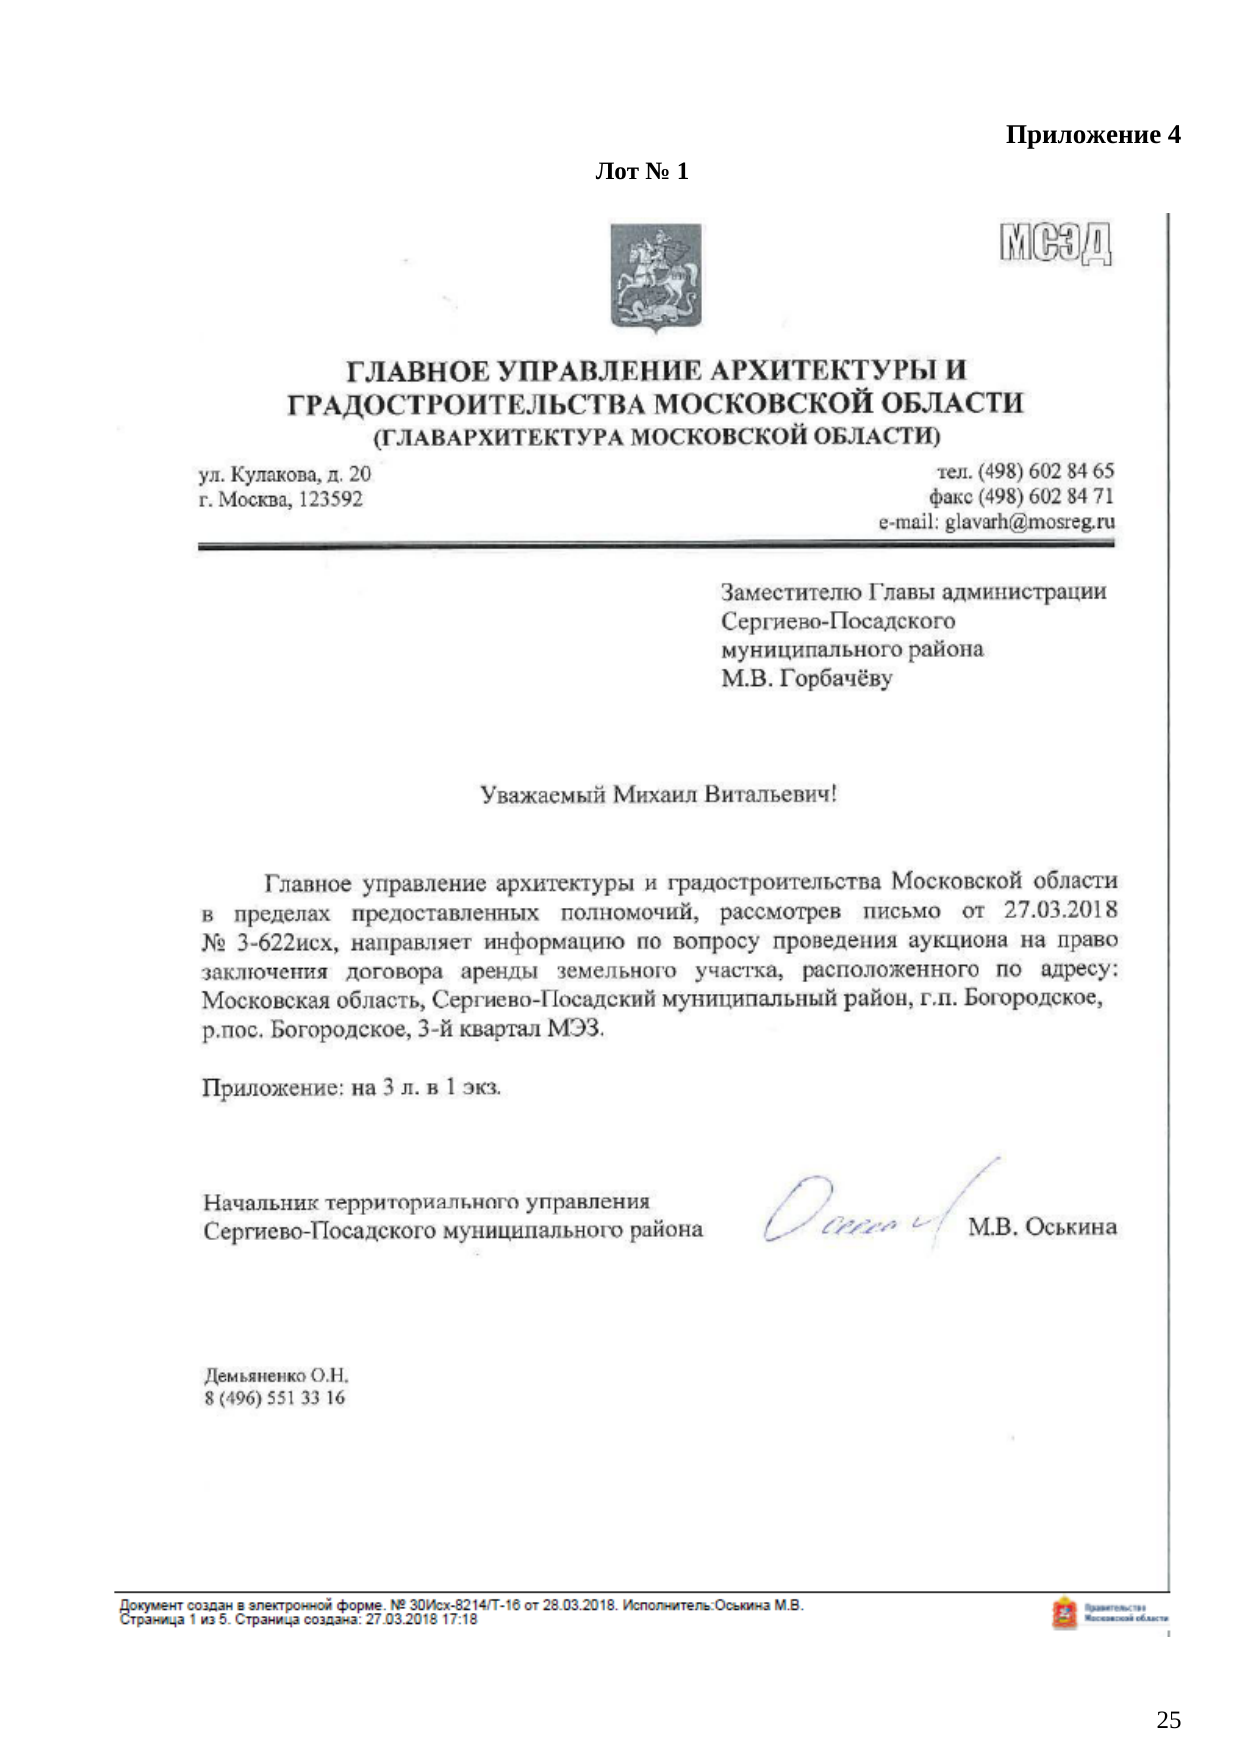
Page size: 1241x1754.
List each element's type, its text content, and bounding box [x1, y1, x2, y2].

text Лот № 1 [103, 156, 1181, 184]
subtitle Приложение 4 [929, 118, 1181, 149]
picture [114, 213, 1171, 1637]
